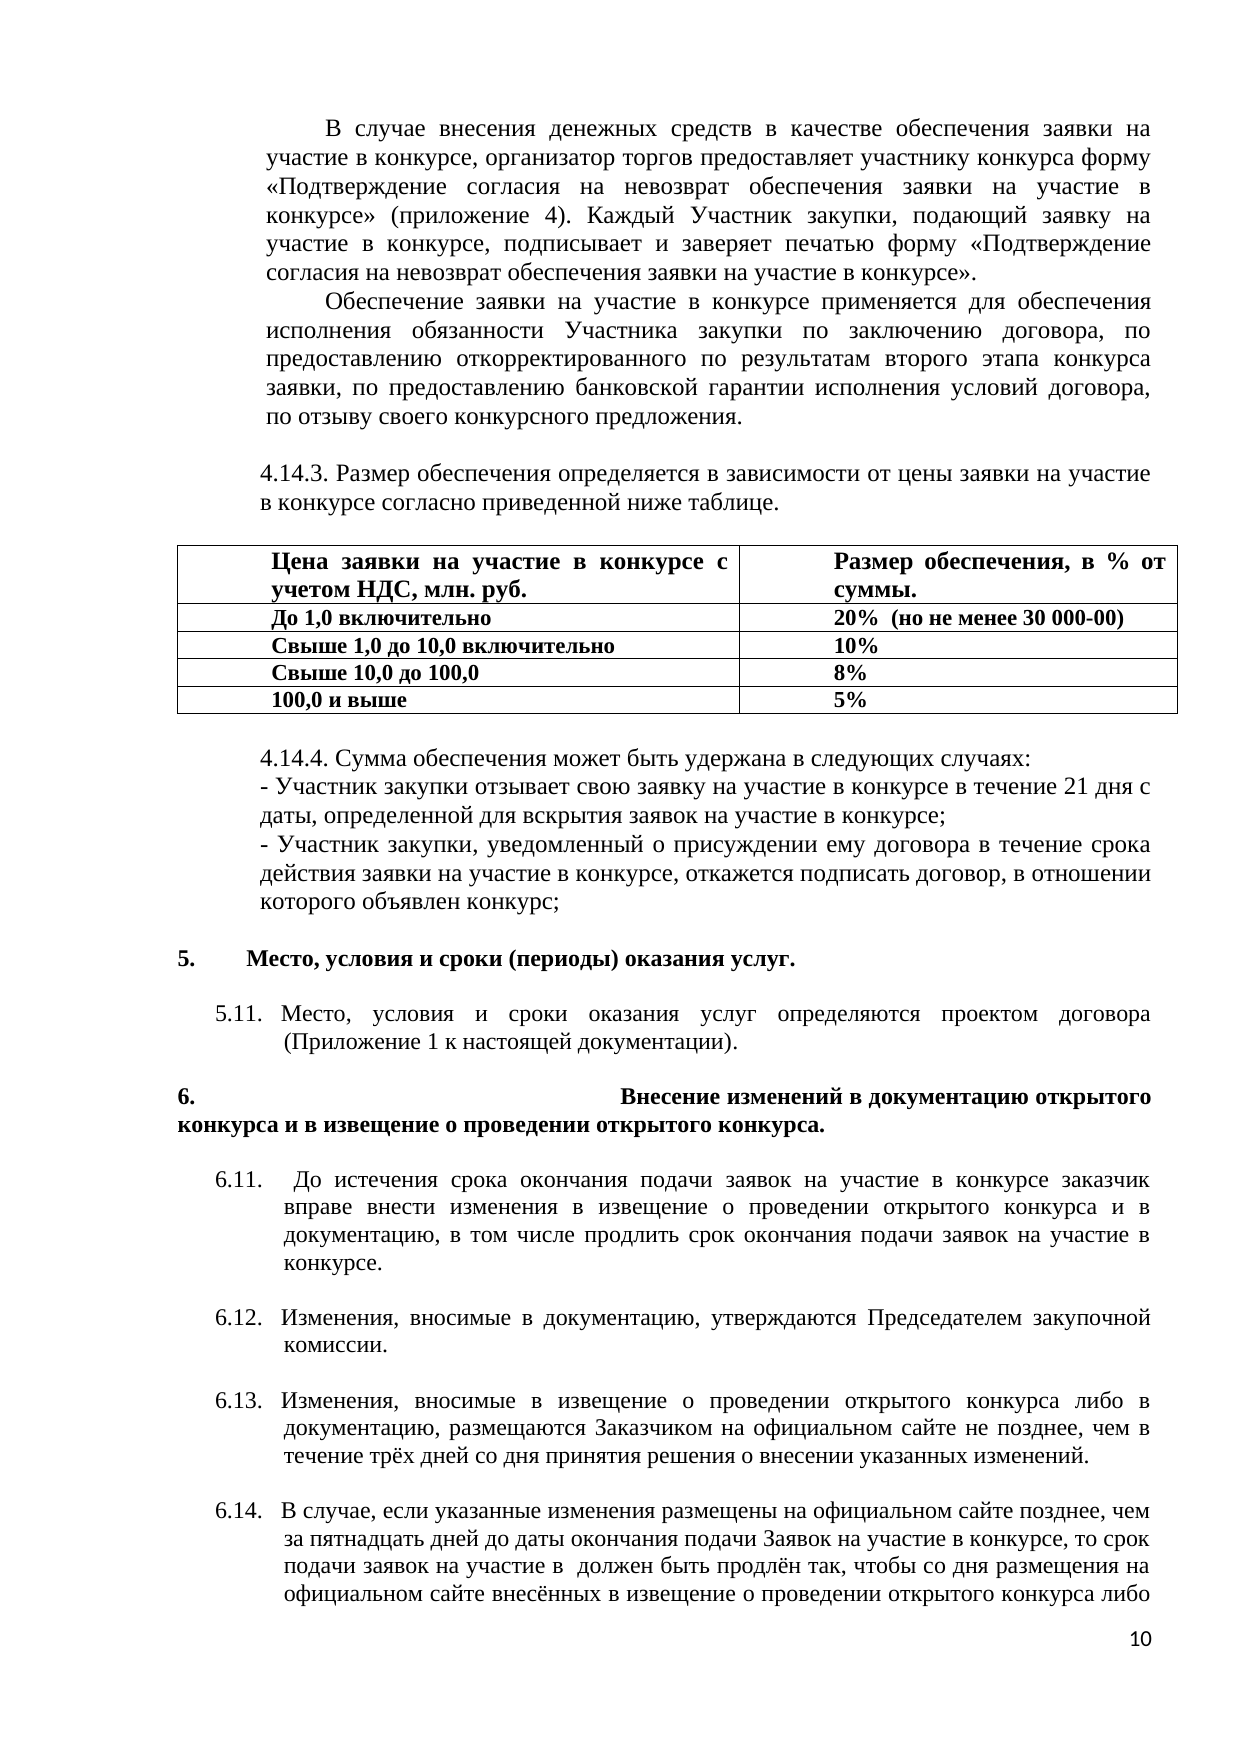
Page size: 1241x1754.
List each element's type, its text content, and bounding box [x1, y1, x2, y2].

table_cell 10% [740, 632, 1177, 658]
table_cell 100,0 и выше [178, 687, 739, 713]
list Место, условия и сроки (периоды) оказания услуг. [177, 944, 1152, 972]
text 4.14.3. Размер обеспечения определяется в зависимости от цены заявки на участие в конкурсе согласно приведенной ниже таблице. [260, 458, 1152, 516]
table_cell До 1,0 включительно [178, 604, 739, 631]
list Изменения, вносимые в извещение о проведении открытого конкурса либо в документацию, размещаются Заказчиком на официальном сайте не позднее, чем в течение трёх дней со дня принятия решения о внесении указанных изменений. [215, 1386, 1152, 1468]
text Обеспечение заявки на участие в конкурсе применяется для обеспечения исполнения обязанности Участника закупки по заключению договора, по предоставлению откорректированного по результатам второго этапа конкурса заявки, по предоставлению банковской гарантии исполнения условий договора, по отзыву своего конкурсного предложения. [266, 286, 1152, 430]
text В случае внесения денежных средств в качестве обеспечения заявки на участие в конкурсе, организатор торгов предоставляет участнику конкурса форму «Подтверждение согласия на невозврат обеспечения заявки на участие в конкурсе» (приложение 4). Каждый Участник закупки, подающий заявку на участие в конкурсе, подписывает и заверяет печатью форму «Подтверждение согласия на невозврат обеспечения заявки на участие в конкурсе». [266, 113, 1152, 286]
table_cell 5% [740, 687, 1177, 713]
table_cell Свыше 10,0 до 100,0 [178, 659, 739, 686]
text 4.14.4. Сумма обеспечения может быть удержана в следующих случаях: [260, 743, 1152, 771]
table_cell 8% [740, 659, 1177, 686]
text - Участник закупки, уведомленный о присуждении ему договора в течение срока действия заявки на участие в конкурсе, откажется подписать договор, в отношении которого объявлен конкурс; [260, 829, 1152, 915]
list Изменения, вносимые в документацию, утверждаются Председателем закупочной комиссии. [215, 1303, 1152, 1358]
table_header Размер обеспечения, в % от суммы. [740, 546, 1177, 603]
list Внесение изменений в документацию открытого конкурса и в извещение о проведении открытого конкурса. [177, 1082, 1152, 1137]
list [215, 1496, 1152, 1606]
list Место, условия и сроки оказания услуг определяются проектом договора (Приложение 1 к настоящей документации). [215, 999, 1152, 1054]
table_header Цена заявки на участие в конкурсе с учетом НДС, млн. руб. [178, 546, 739, 603]
list До истечения срока окончания подачи заявок на участие в конкурсе заказчик вправе внести изменения в извещение о проведении открытого конкурса и в документацию, в том числе продлить срок окончания подачи заявок на участие в конкурсе. [215, 1165, 1152, 1275]
table_cell 20% (но не менее 30 000-00) [740, 604, 1177, 631]
table_cell Свыше 1,0 до 10,0 включительно [178, 632, 739, 658]
text - Участник закупки отзывает свою заявку на участие в конкурсе в течение 21 дня с даты, определенной для вскрытия заявок на участие в конкурсе; [260, 771, 1152, 829]
